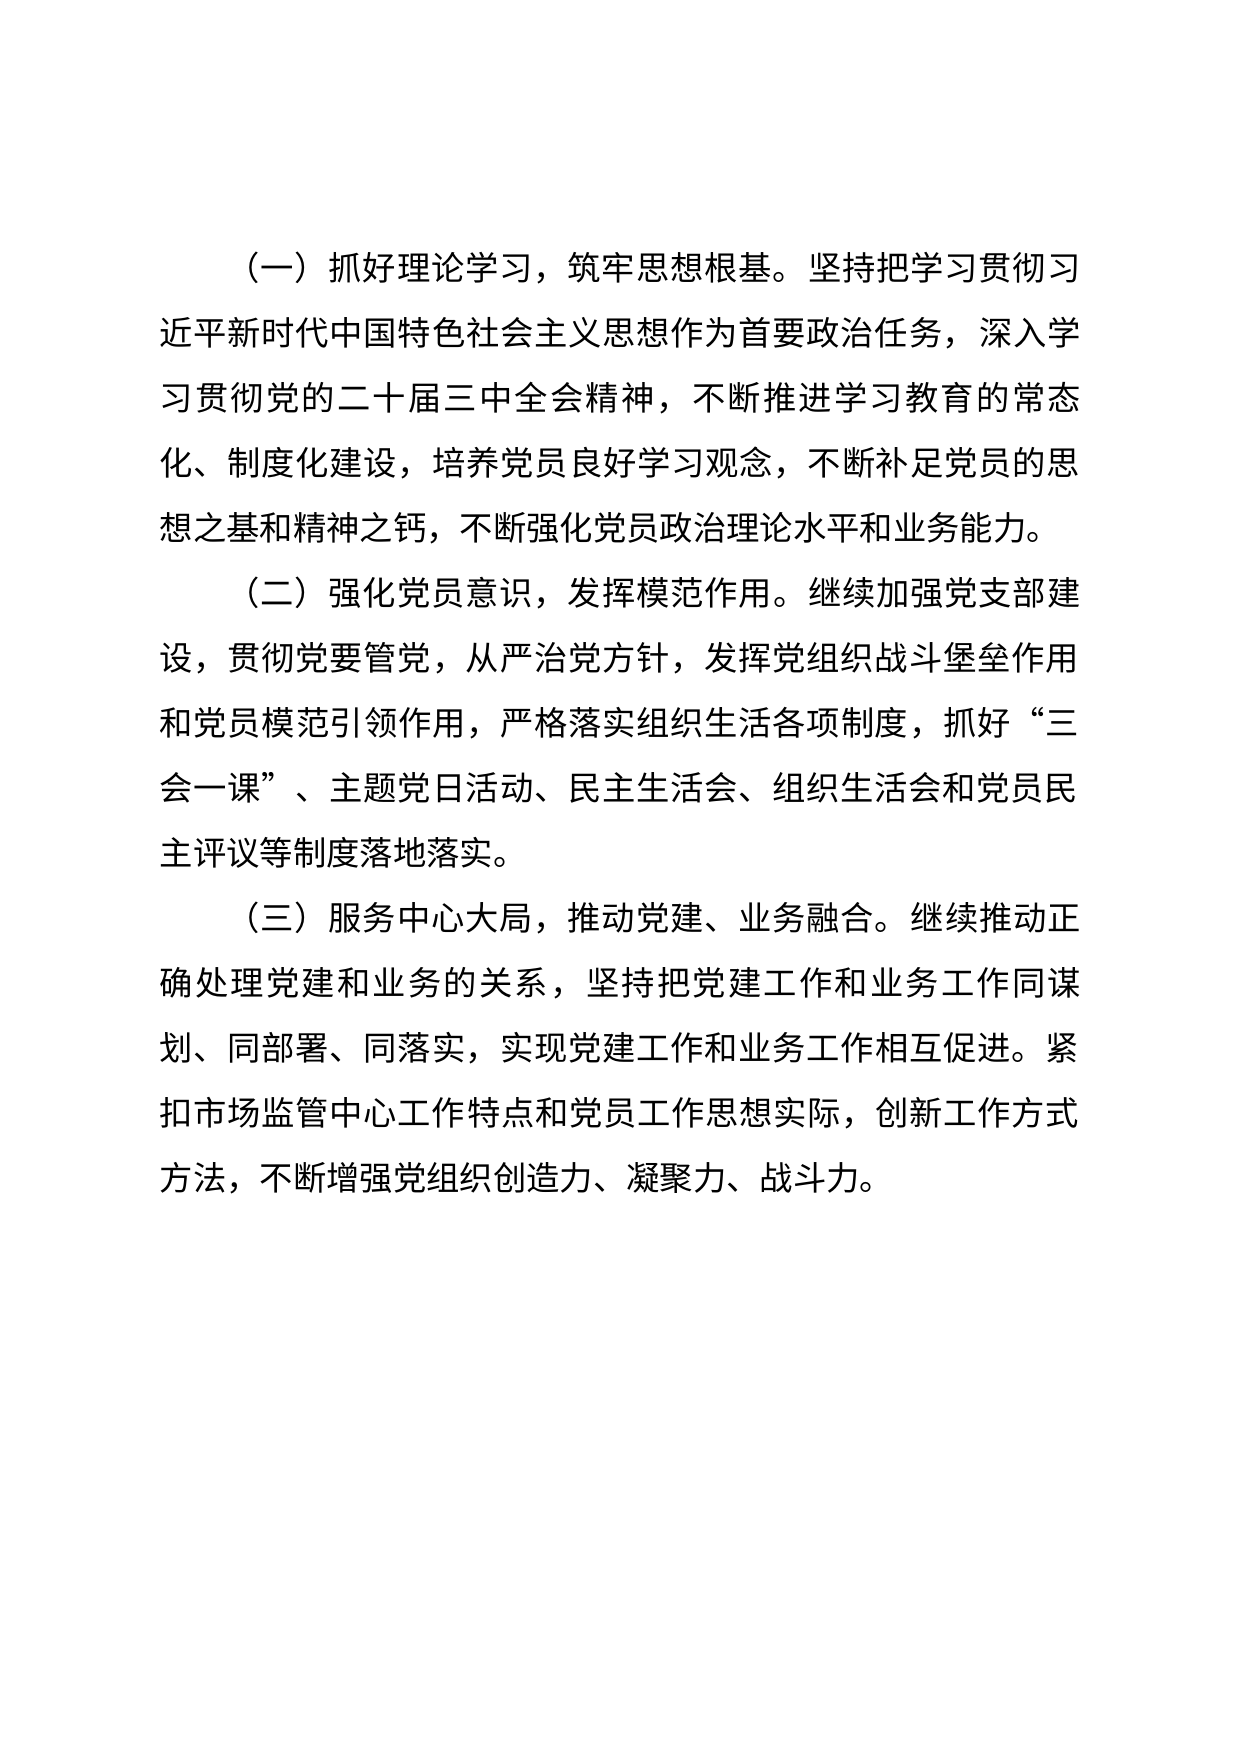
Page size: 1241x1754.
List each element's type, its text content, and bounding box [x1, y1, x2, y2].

text （二）强化党员意识，发挥模范作用。继续加强党支部建设，贯彻党要管党，从严治党方针，发挥党组织战斗堡垒作用和党员模范引领作用，严格落实组织生活各项制度，抓好“三会一课”、主题党日活动、民主生活会、组织生活会和党员民主评议等制度落地落实。 [159, 558, 1081, 883]
text （一）抓好理论学习，筑牢思想根基。坚持把学习贯彻习近平新时代中国特色社会主义思想作为首要政治任务，深入学习贯彻党的二十届三中全会精神，不断推进学习教育的常态化、制度化建设，培养党员良好学习观念，不断补足党员的思想之基和精神之钙，不断强化党员政治理论水平和业务能力。 [159, 233, 1081, 558]
text （三）服务中心大局，推动党建、业务融合。继续推动正确处理党建和业务的关系，坚持把党建工作和业务工作同谋划、同部署、同落实，实现党建工作和业务工作相互促进。紧扣市场监管中心工作特点和党员工作思想实际，创新工作方式方法，不断增强党组织创造力、凝聚力、战斗力。 [159, 883, 1081, 1208]
